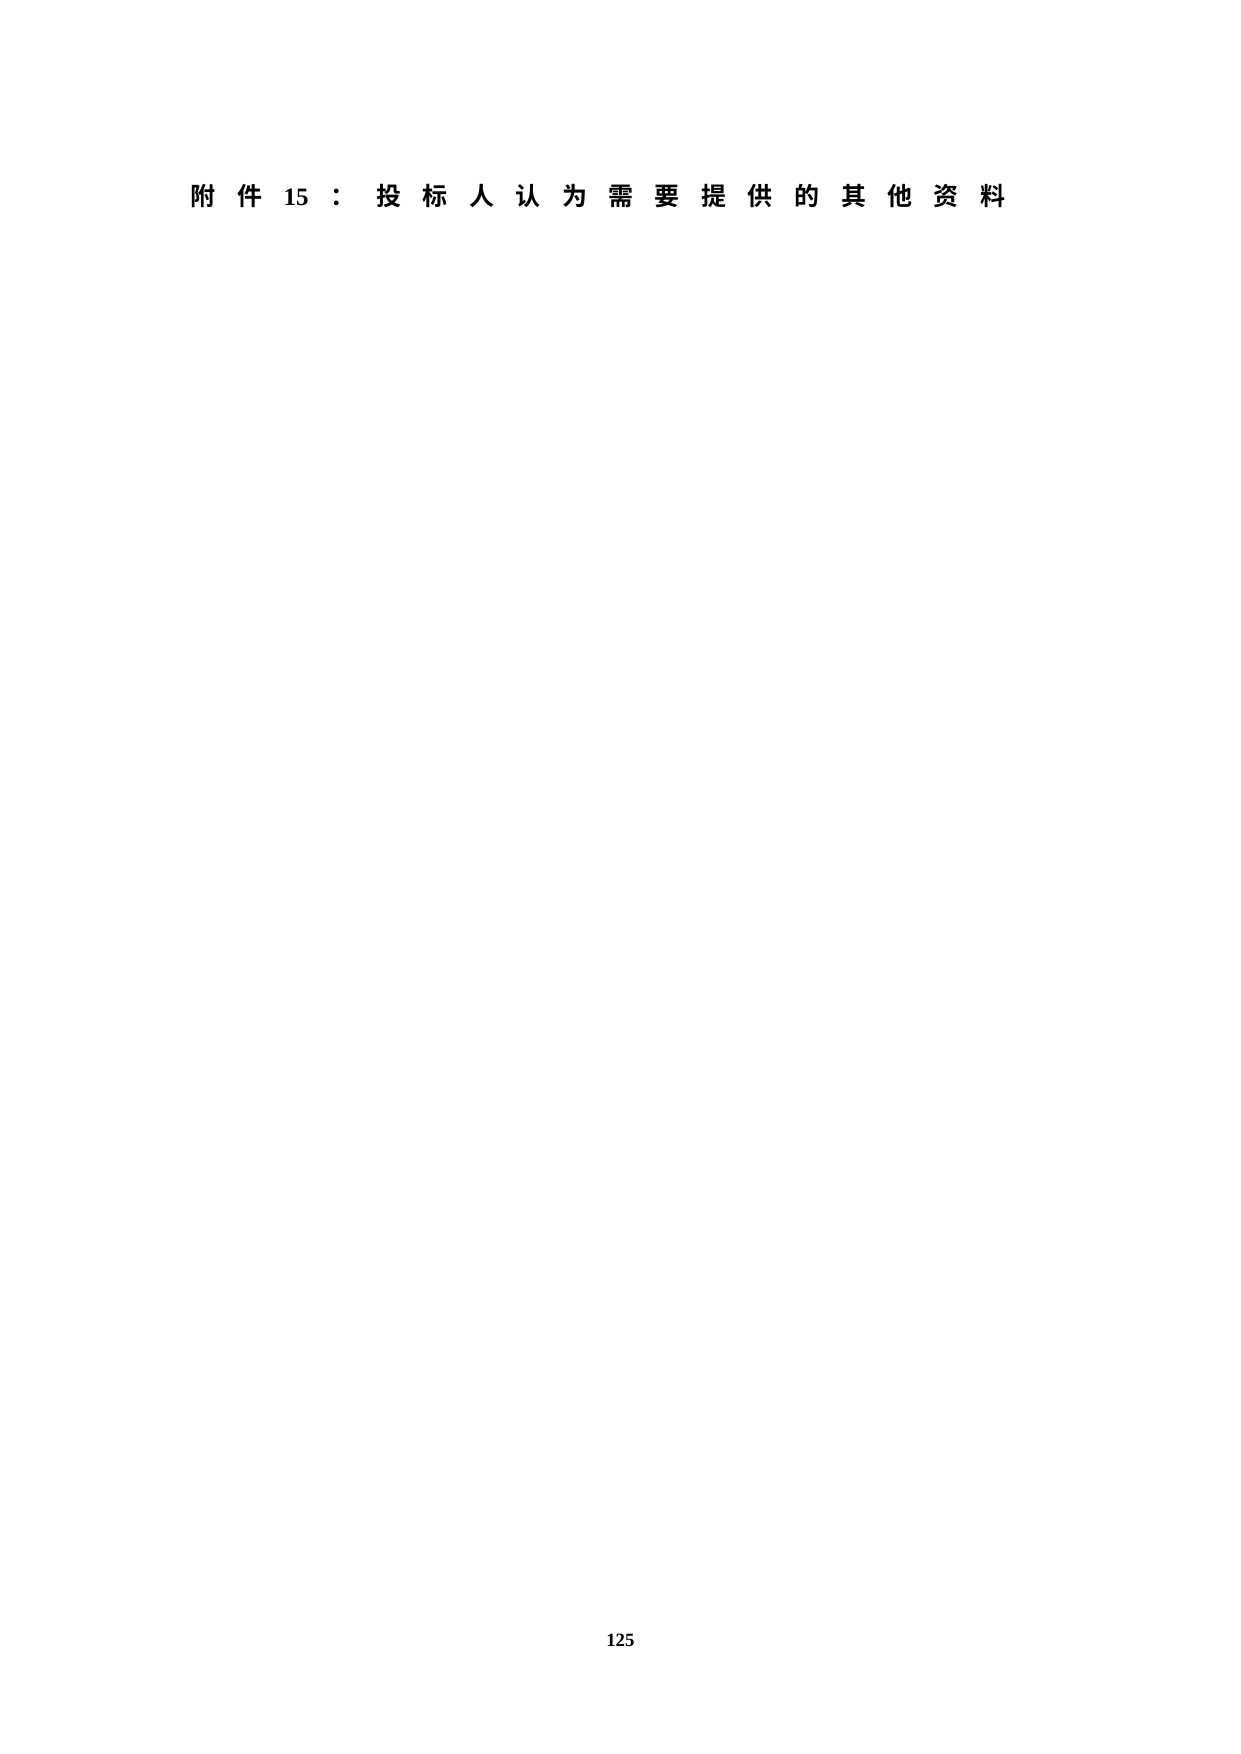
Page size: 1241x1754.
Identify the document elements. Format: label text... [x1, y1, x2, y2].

text 附件15：投标人认为需要提供的其他资料 [190, 164, 1050, 224]
